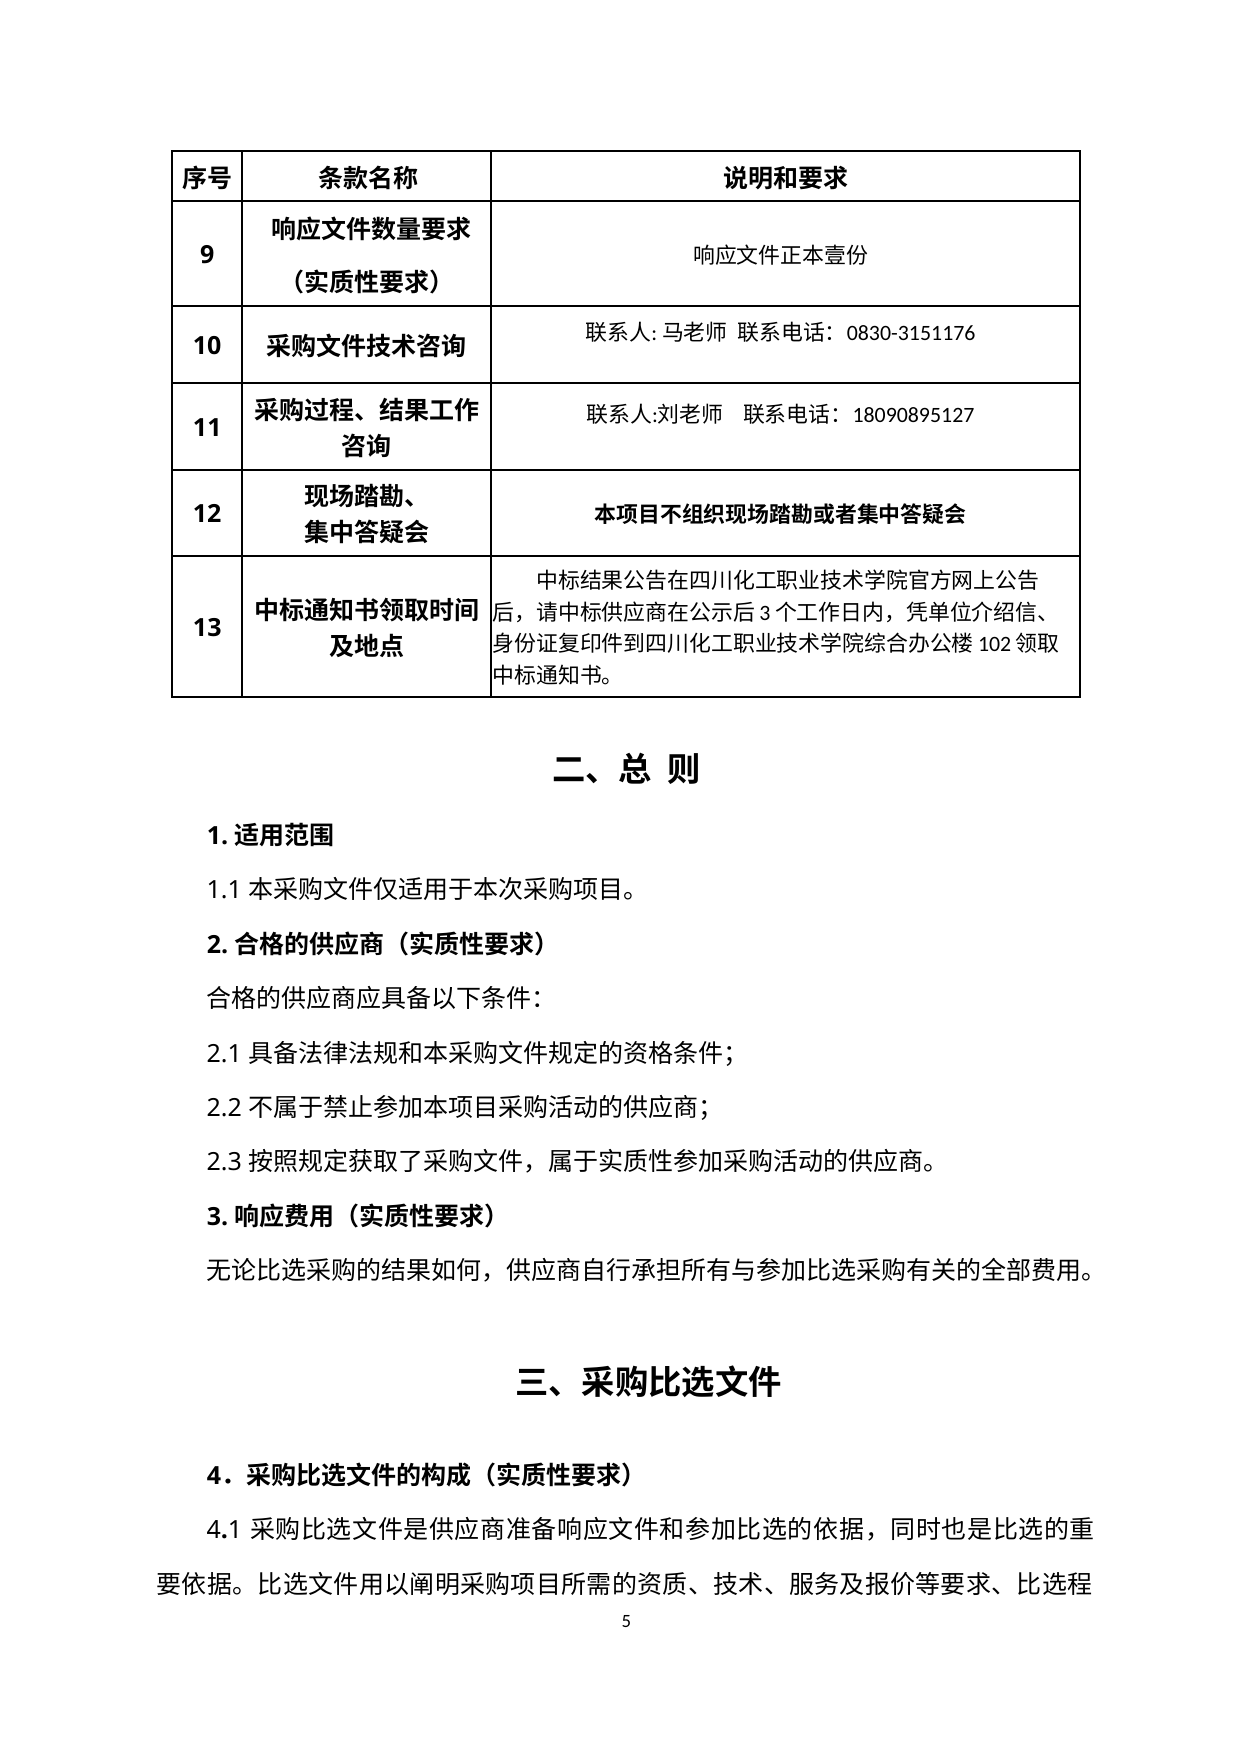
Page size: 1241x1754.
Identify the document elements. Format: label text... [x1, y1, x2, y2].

table_cell 9 [173, 202, 241, 304]
table_cell 响应文件正本壹份 [492, 202, 1079, 304]
table_cell 12 [173, 471, 241, 555]
subtitle 1. 适用范围 [156, 816, 1096, 852]
text 1.1 本采购文件仅适用于本次采购项目。 [156, 870, 1096, 906]
text 2.2 不属于禁止参加本项目采购活动的供应商； [156, 1087, 1096, 1124]
subtitle 3. 响应费用（实质性要求） [156, 1196, 1096, 1232]
table_cell 10 [173, 307, 241, 382]
table_cell 采购文件技术咨询 [243, 307, 490, 382]
table_cell 本项目不组织现场踏勘或者集中答疑会 [492, 471, 1079, 555]
table_cell 响应文件数量要求 （实质性要求） [243, 202, 490, 304]
table_cell 中标通知书领取时间及地点 [243, 557, 490, 696]
text 无论比选采购的结果如何，供应商自行承担所有与参加比选采购有关的全部费用。 [156, 1251, 1096, 1287]
table_cell 13 [173, 557, 241, 696]
text 2.1 具备法律法规和本采购文件规定的资格条件； [156, 1033, 1096, 1069]
subtitle 三、采购比选文件 [200, 1356, 1096, 1404]
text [156, 1510, 1096, 1600]
table_header 条款名称 [243, 152, 490, 200]
table_cell 联系人: 马老师 联系电话：0830-3151176 [492, 307, 1079, 382]
table_cell 采购过程、结果工作 咨询 [243, 384, 490, 469]
subtitle 二、总 则 [156, 743, 1096, 791]
subtitle 4．采购比选文件的构成（实质性要求） [156, 1455, 1096, 1492]
text 合格的供应商应具备以下条件： [156, 979, 1096, 1015]
table_cell 联系人:刘老师 联系电话：18090895127 [492, 384, 1079, 469]
table_header 说明和要求 [492, 152, 1079, 200]
table_cell 中标结果公告在四川化工职业技术学院官方网上公告后，请中标供应商在公示后3个工作日内，凭单位介绍信、身份证复印件到四川化工职业技术学院综合办公楼102领取中标通知书。 [492, 557, 1079, 696]
subtitle 2. 合格的供应商（实质性要求） [156, 924, 1096, 961]
text 2.3 按照规定获取了采购文件，属于实质性参加采购活动的供应商。 [156, 1142, 1096, 1178]
table_header 序号 [173, 152, 241, 200]
table_cell 现场踏勘、 集中答疑会 [243, 471, 490, 555]
table_cell 11 [173, 384, 241, 469]
